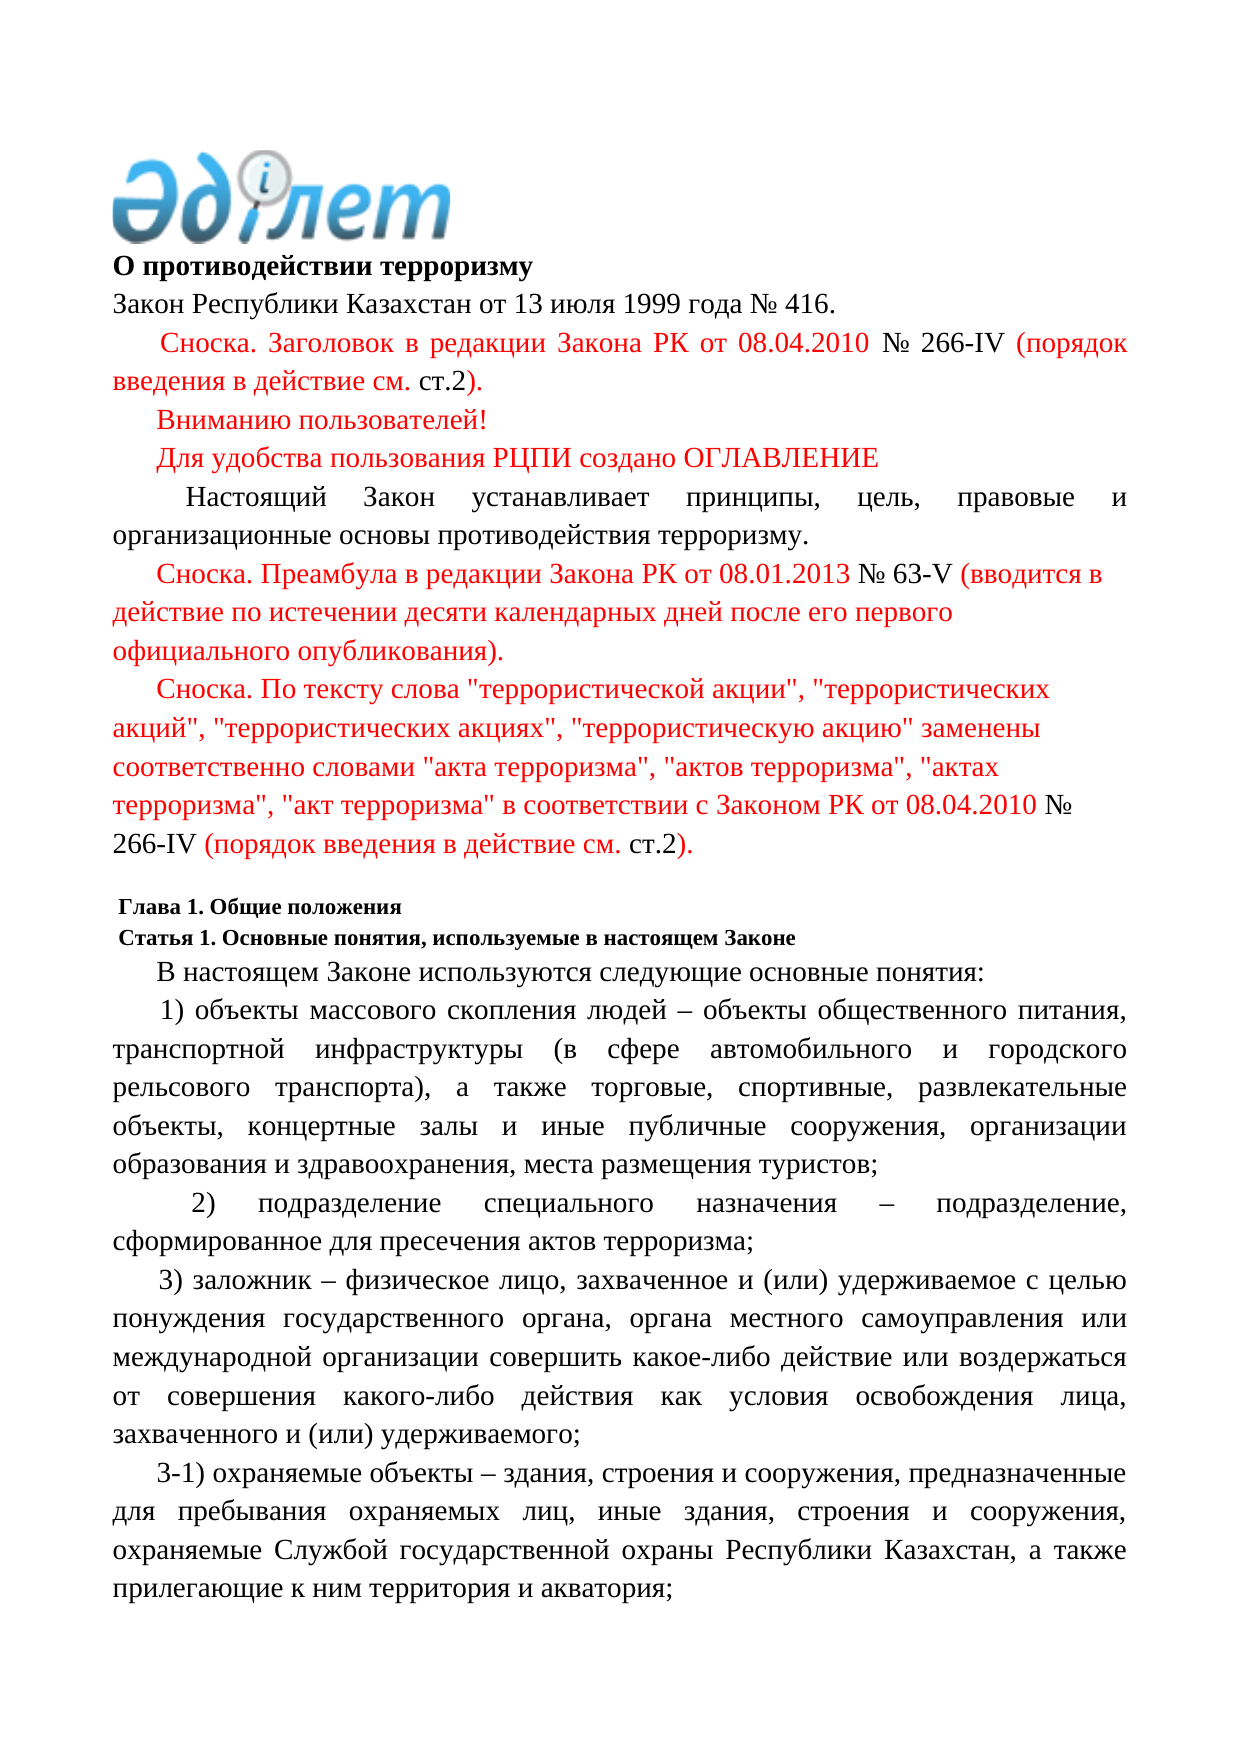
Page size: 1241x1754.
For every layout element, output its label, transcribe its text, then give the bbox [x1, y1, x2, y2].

text Для удобства пользования РЦПИ создано ОГЛАВЛЕНИЕ [112, 440, 1128, 474]
text 1) объекты массового скопления людей – объекты общественного питания, транспортной инфраструктуры (в сфере автомобильного и городского рельсового транспорта), а также торговые, спортивные, развлекательные объекты, концертные залы и иные публичные сооружения, организации образования и здравоохранения, места размещения туристов; [112, 992, 1128, 1180]
text Сноска. Заголовок в редакции Закона РК от 08.04.2010 № 266-IV (порядок введения в действие см. ст.2). [112, 325, 1128, 397]
picture [112, 150, 451, 244]
text Статья 1. Основные понятия, используемые в настоящем Законе [112, 923, 1128, 950]
text 3) заложник – физическое лицо, захваченное и (или) удерживаемое с целью понуждения государственного органа, органа местного самоуправления или международной организации совершить какое-либо действие или воздержаться от совершения какого-либо действия как условия освобождения лица, захваченного и (или) удерживаемого; [112, 1262, 1128, 1450]
text Сноска. Преамбула в редакции Закона РК от 08.01.2013 № 63-V (вводится в действие по истечении десяти календарных дней после его первого официального опубликования). Сноска. По тексту слова "террористической акции", "террористических акций", "террористических акциях", "террористическую акцию" заменены соответственно словами "акта терроризма", "актов терроризма", "актах терроризма", "акт терроризма" в соответствии с Законом РК от 08.04.2010 № 266-IV (порядок введения в действие см. ст.2). [112, 556, 1128, 889]
text Закон Республики Казахстан от 13 июля 1999 года № 416. [112, 286, 1128, 320]
text Вниманию пользователей! [112, 402, 1128, 435]
text 2) подразделение специального назначения – подразделение, сформированное для пресечения актов терроризма; [112, 1185, 1128, 1257]
text О противодействии терроризму [112, 248, 1128, 281]
text Настоящий Закон устанавливает принципы, цель, правовые и организационные основы противодействия терроризму. [112, 479, 1128, 551]
text Глава 1. Общие положения [112, 893, 1128, 920]
text В настоящем Законе используются следующие основные понятия: [112, 954, 1128, 987]
text 3-1) охраняемые объекты – здания, строения и сооружения, предназначенные для пребывания охраняемых лиц, иные здания, строения и сооружения, охраняемые Службой государственной охраны Республики Казахстан, а также прилегающие к ним территория и акватория; [112, 1455, 1128, 1604]
